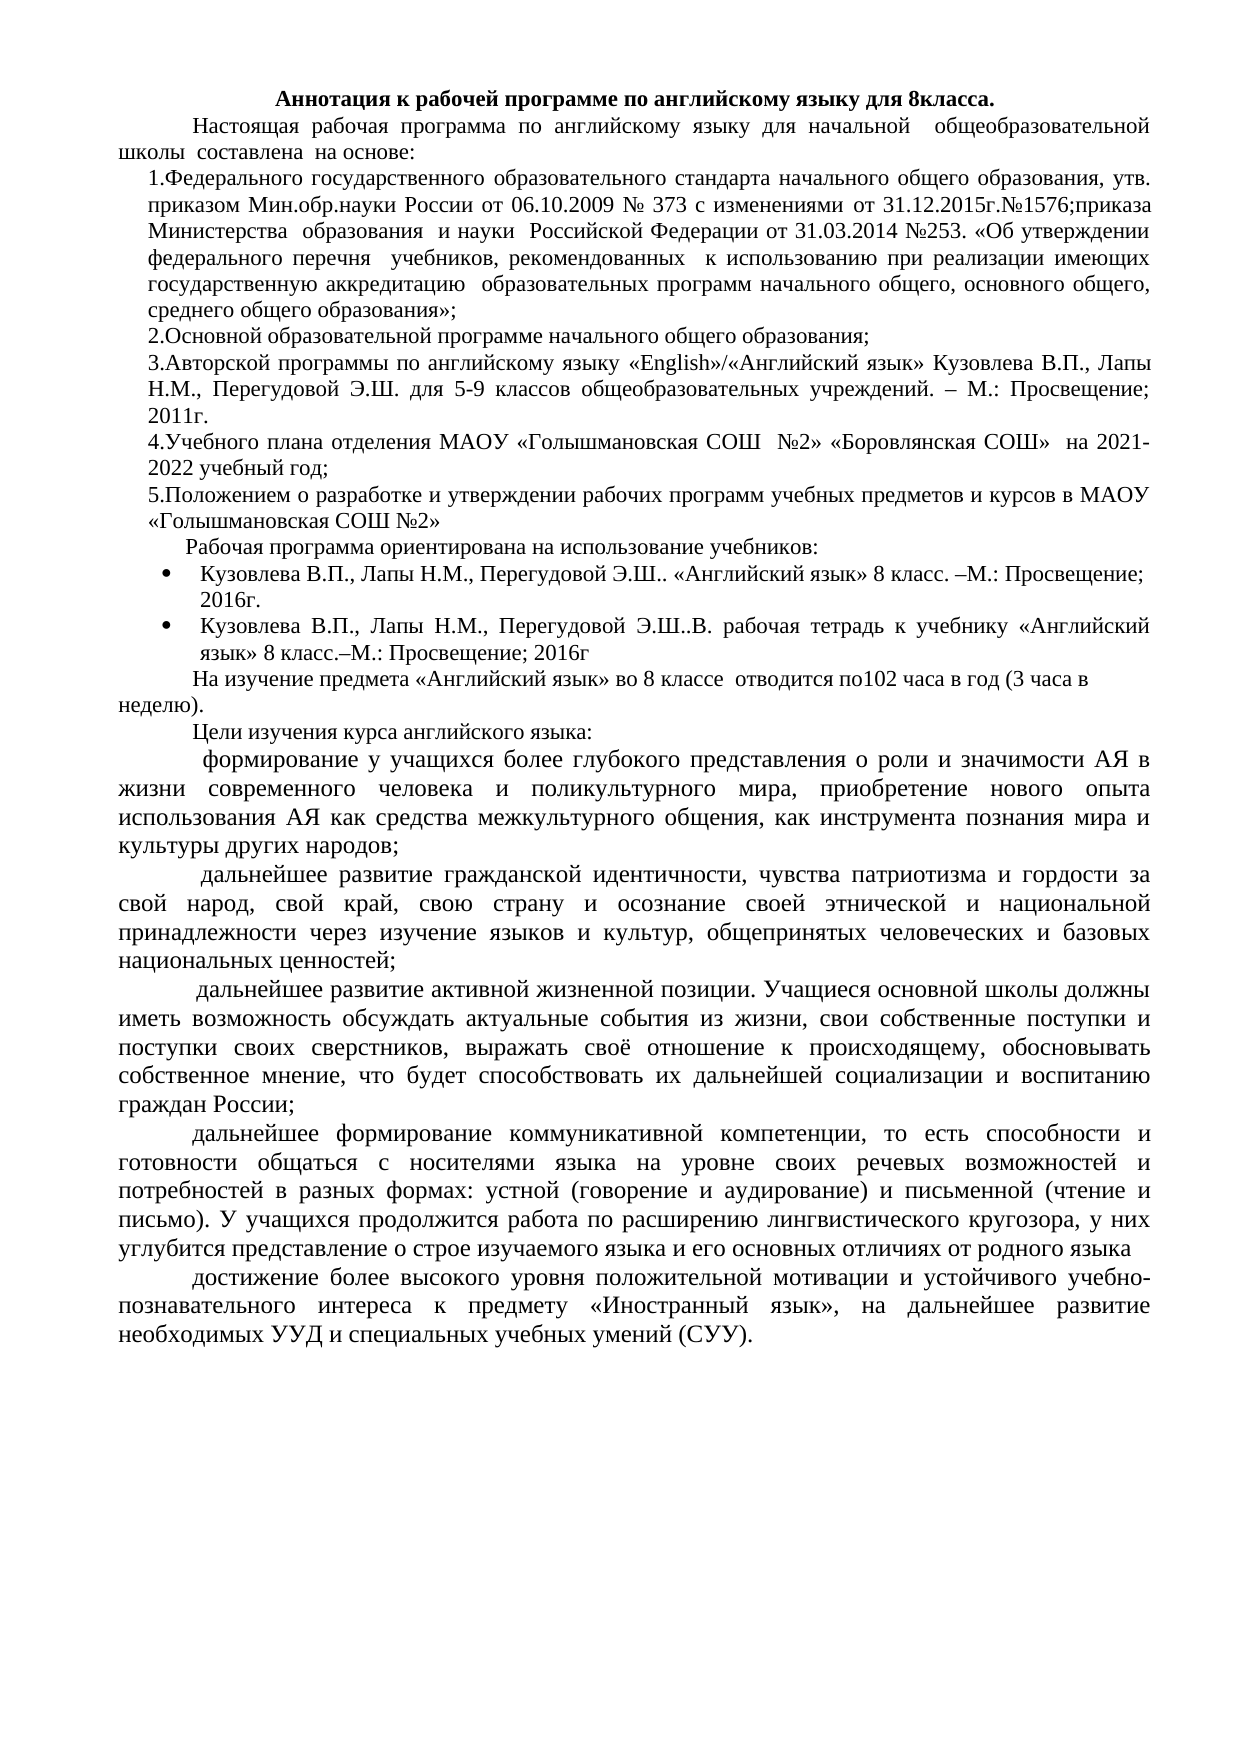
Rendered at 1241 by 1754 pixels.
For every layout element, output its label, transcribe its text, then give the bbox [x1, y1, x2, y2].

text формирование у учащихся более глубокого представления о роли и значимости АЯ в жизни современного человека и поликультурного мира, приобретение нового опыта использования АЯ как средства межкультурного общения, как инструмента познания мира и культуры других народов; [118, 744, 1152, 859]
text Настоящая рабочая программа по английскому языку для начальной общеобразовательной школы составлена на основе: [118, 112, 1152, 164]
text Аннотация к рабочей программе по английскому языку для 8класса. [118, 85, 1152, 112]
list Кузовлева В.П., Лапы Н.М., Перегудовой Э.Ш.. «Английский язык» 8 класс. –М.: Просвещение; 2016г. [162, 560, 1152, 612]
text дальнейшее формирование коммуникативной компетенции, то есть способности и готовности общаться с носителями языка на уровне своих речевых возможностей и потребностей в разных формах: устной (говорение и аудирование) и письменной (чтение и письмо). У учащихся продолжится работа по расширению лингвистического кругозора, у них углубится представление о строе изучаемого языка и его основных отличиях от родного языка [118, 1118, 1152, 1262]
text На изучение предмета «Английский язык» во 8 классе отводится по102 часа в год (3 часа в неделю). [118, 665, 1152, 718]
text Цели изучения курса английского языка: [118, 718, 1152, 744]
text 3.Авторской программы по английскому языку «English»/«Английский язык» Кузовлева В.П., Лапы Н.М., Перегудовой Э.Ш. для 5-9 классов общеобразовательных учреждений. – М.: Просвещение; 2011г. [148, 349, 1152, 428]
text 4.Учебного плана отделения МАОУ «Голышмановская СОШ №2» «Боровлянская СОШ» на 2021-2022 учебный год; [148, 428, 1152, 481]
text дальнейшее развитие гражданской идентичности, чувства патриотизма и гордости за свой народ, свой край, свою страну и осознание своей этнической и национальной принадлежности через изучение языков и культур, общепринятых человеческих и базовых национальных ценностей; [118, 859, 1152, 974]
list Кузовлева В.П., Лапы Н.М., Перегудовой Э.Ш..В. рабочая тетрадь к учебнику «Английский язык» 8 класс.–М.: Просвещение; 2016г [162, 612, 1152, 665]
text достижение более высокого уровня положительной мотивации и устойчивого учебно-познавательного интереса к предмету «Иностранный язык», на дальнейшее развитие необходимых УУД и специальных учебных умений (СУУ). [118, 1262, 1152, 1348]
text 2.Основной образовательной программе начального общего образования; [148, 323, 1152, 349]
text 1.Федерального государственного образовательного стандарта начального общего образования, утв. приказом Мин.обр.науки России от 06.10.2009 № 373 с изменениями от 31.12.2015г.№1576;приказа Министерства образования и науки Российской Федерации от 31.03.2014 №253. «Об утверждении федерального перечня учебников, рекомендованных к использованию при реализации имеющих государственную аккредитацию образовательных программ начального общего, основного общего, среднего общего образования»; [148, 164, 1152, 323]
text дальнейшее развитие активной жизненной позиции. Учащиеся основной школы должны иметь возможность обсуждать актуальные события из жизни, свои собственные поступки и поступки своих сверстников, выражать своё отношение к происходящему, обосновывать собственное мнение, что будет способствовать их дальнейшей социализации и воспитанию граждан России; [118, 974, 1152, 1118]
text 5.Положением о разработке и утверждении рабочих программ учебных предметов и курсов в МАОУ «Голышмановская СОШ №2» [148, 481, 1152, 533]
list Рабочая программа ориентирована на использование учебников: [185, 533, 1152, 560]
